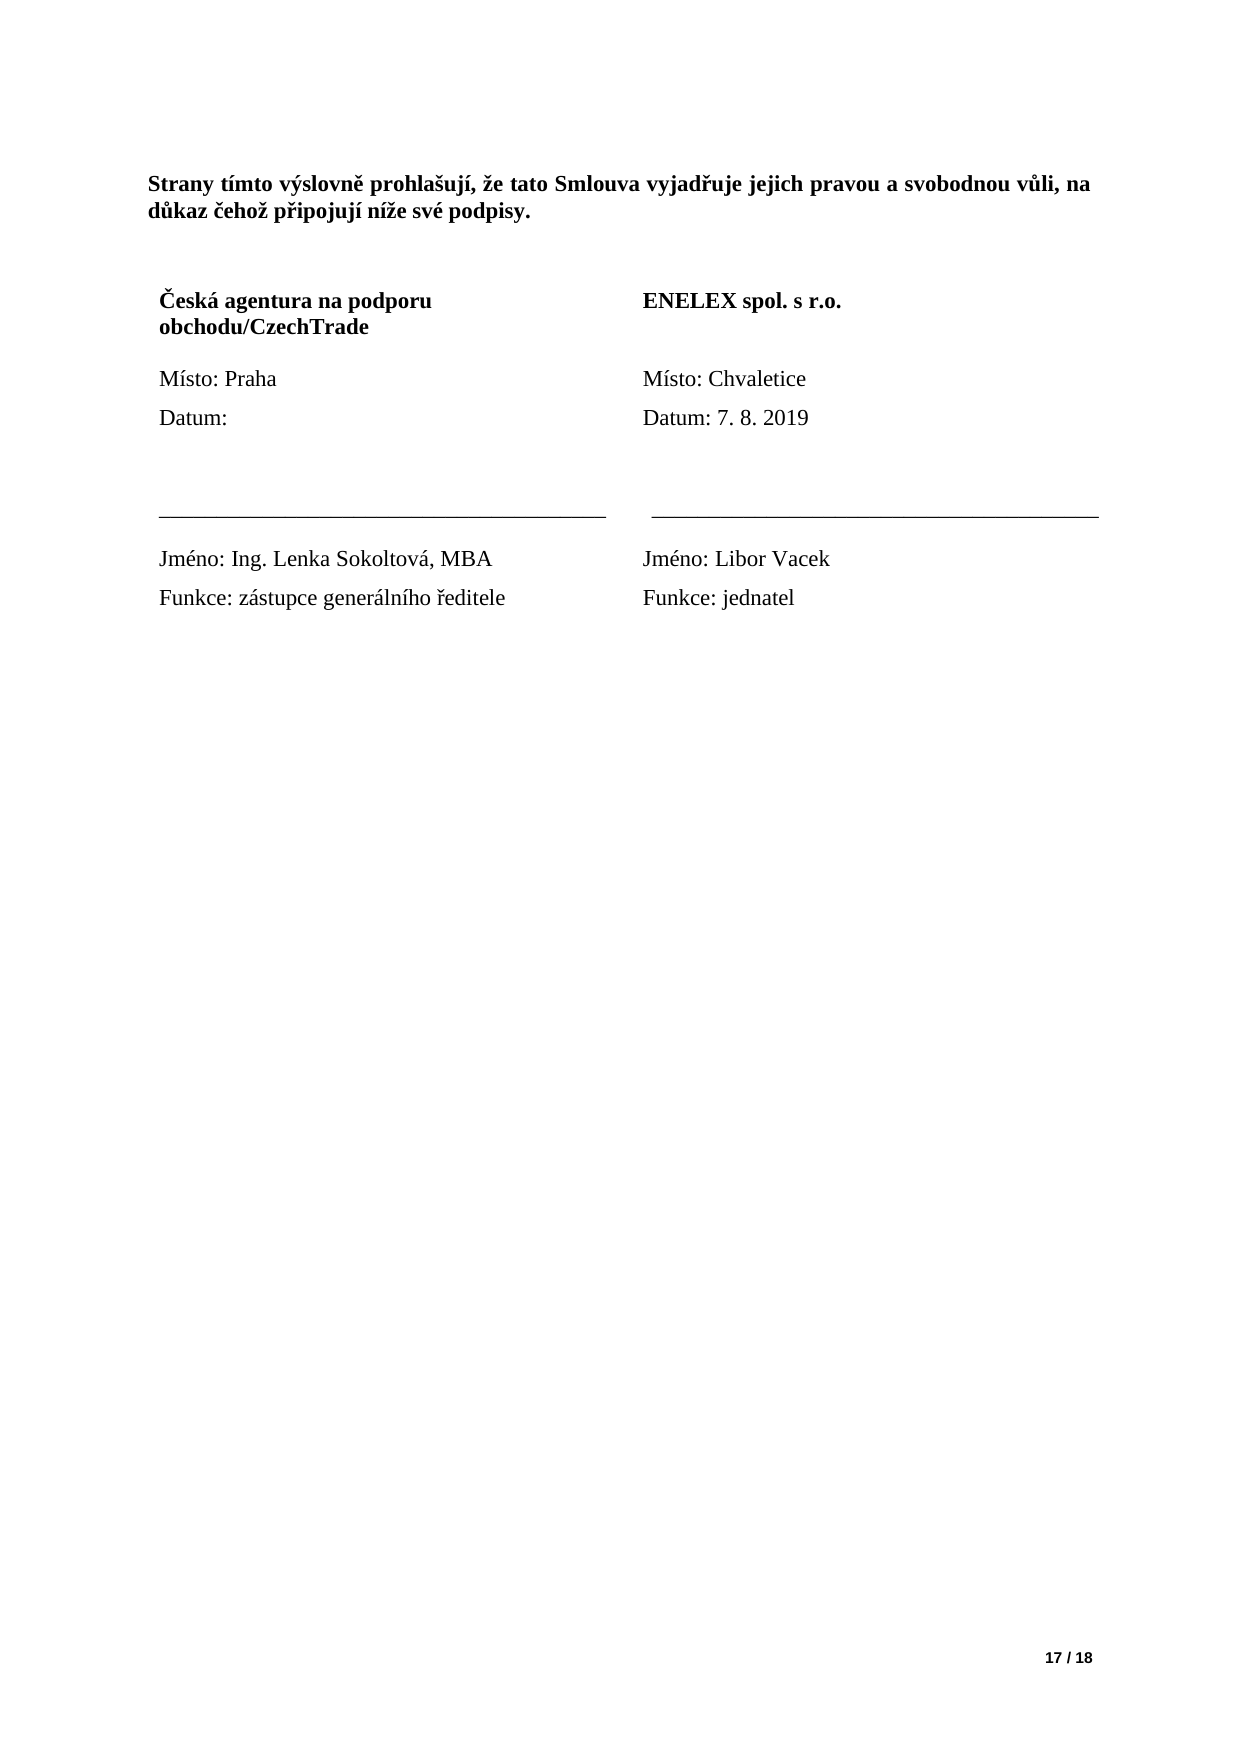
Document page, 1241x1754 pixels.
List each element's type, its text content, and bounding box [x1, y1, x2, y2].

table_cell Jméno: Libor Vacek Funkce: jednatel [631, 533, 1119, 623]
table_cell _______________________________________ [631, 443, 1119, 533]
table_cell Místo: Praha Datum: [148, 352, 631, 442]
table_cell _______________________________________ [148, 443, 631, 533]
table_cell Místo: Chvaletice Datum: 7. 8. 2019 [631, 352, 1119, 442]
table_cell Jméno: Ing. Lenka Sokoltová, MBA Funkce: zástupce generálního ředitele [148, 533, 631, 623]
text Strany tímto výslovně prohlašují, že tato Smlouva vyjadřuje jejich pravou a svobodnou vůli, na důkaz čehož připojují níže své podpisy. [148, 171, 1092, 223]
table_header ENELEX spol. s r.o. [631, 275, 1119, 352]
table_header Česká agentura na podporu obchodu/CzechTrade [148, 275, 631, 352]
